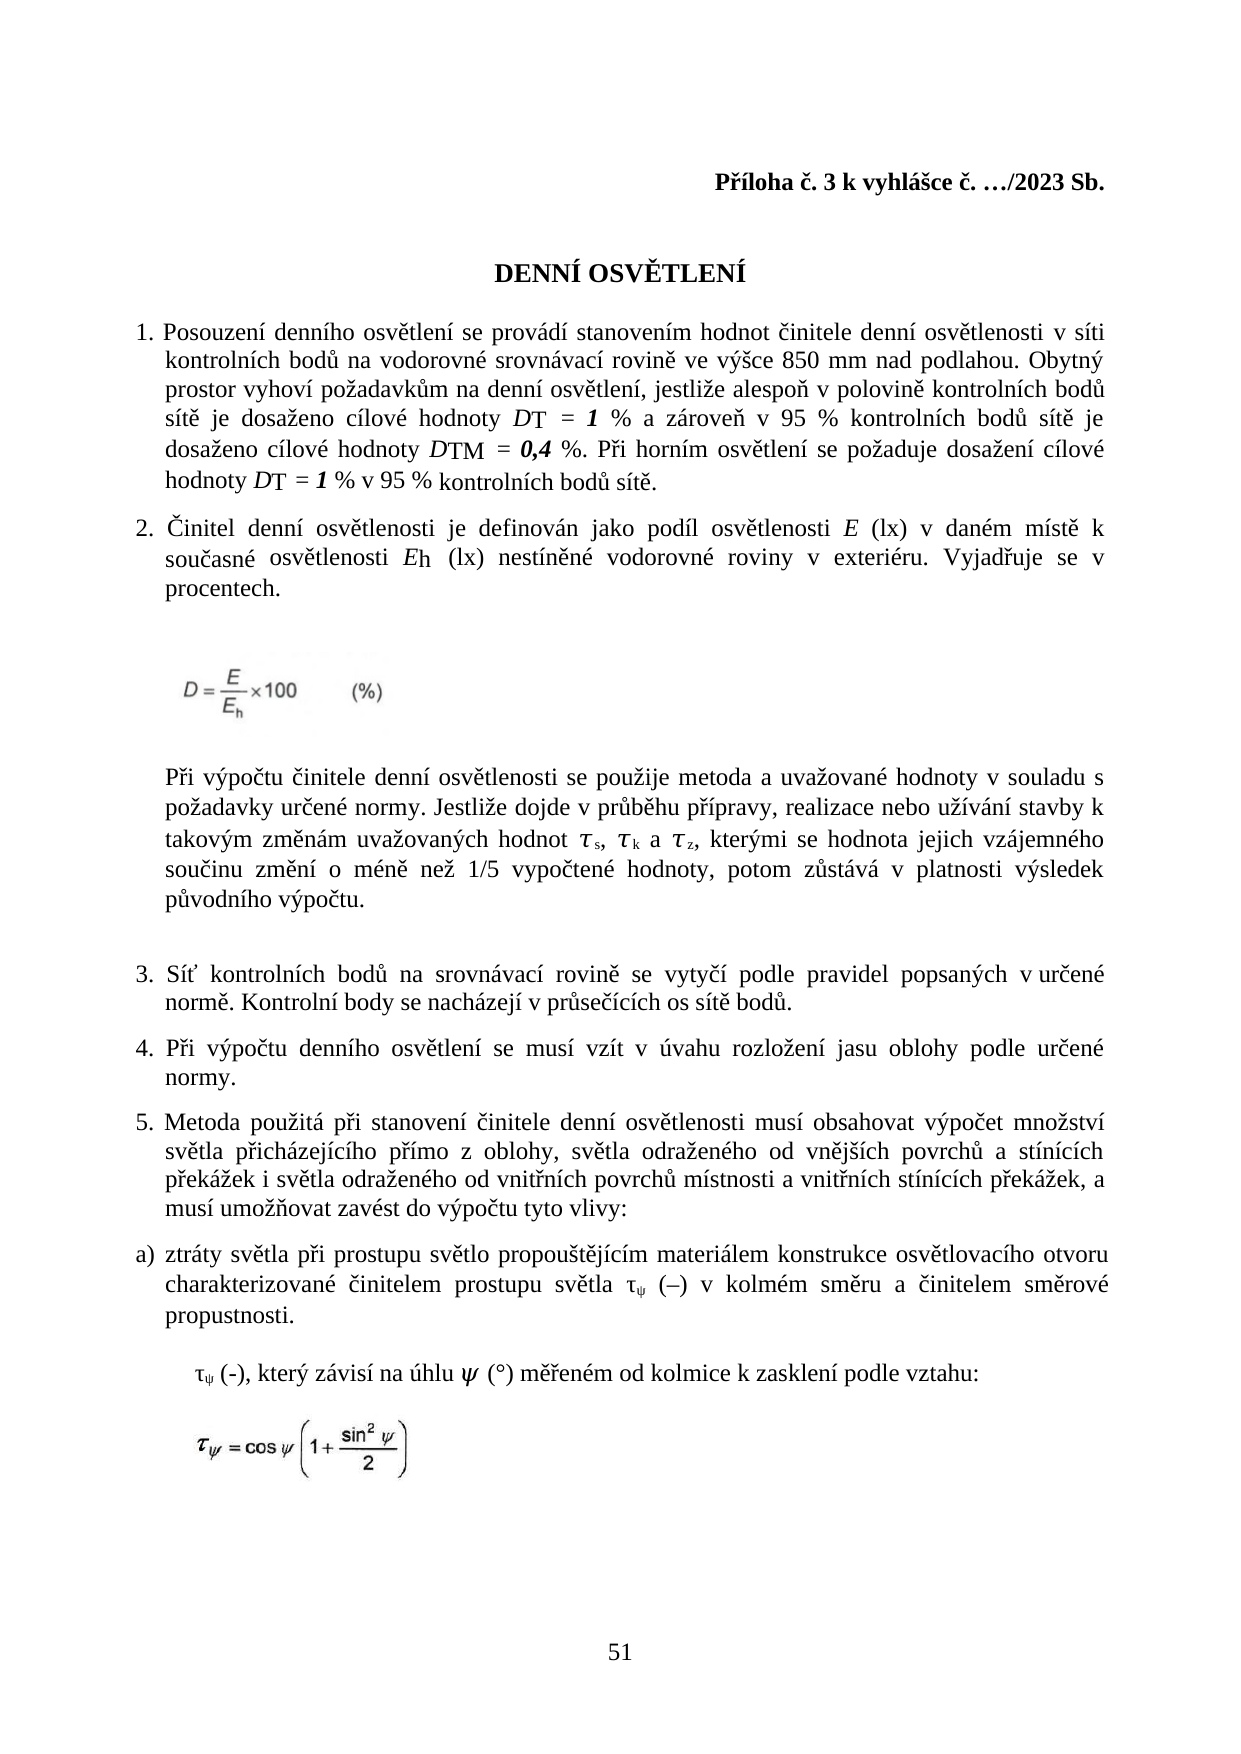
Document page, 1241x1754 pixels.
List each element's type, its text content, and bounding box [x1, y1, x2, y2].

list ztráty světla při prostupu světlo propouštějícím materiálem konstrukce osvětlovacího otvoru charakterizované činitelem prostupu světla τψ (–) v kolmém směru a činitelem směrové propustnosti. [135, 1239, 1109, 1328]
text 1. Posouzení denního osvětlení se provádí stanovením hodnot činitele denní osvětlenosti v síti kontrolních bodů na vodorovné srovnávací rovině ve výšce 850 mm nad podlahou. Obytný prostor vyhoví požadavkům na denní osvětlení, jestliže alespoň v polovině kontrolních bodů sítě je dosaženo cílové hodnoty DT = 1 % a zároveň v 95 % kontrolních bodů sítě je dosaženo cílové hodnoty DTM = 0,4 %. Při horním osvětlení se požaduje dosažení cílové hodnoty DT = 1 % v 95 % kontrolních bodů sítě. [135, 317, 1105, 496]
text 5. Metoda použitá při stanovení činitele denní osvětlenosti musí obsahovat výpočet množství světla přicházejícího přímo z oblohy, světla odraženého od vnějších povrchů a stínících překážek i světla odraženého od vnitřních povrchů místnosti a vnitřních stínících překážek, a musí umožňovat zavést do výpočtu tyto vlivy: [135, 1107, 1105, 1222]
text 4. Při výpočtu denního osvětlení se musí vzít v úvahu rozložení jasu oblohy podle určené normy. [135, 1033, 1105, 1090]
picture [176, 652, 395, 737]
text 3. Síť kontrolních bodů na srovnávací rovině se vytyčí podle pravidel popsaných v určené normě. Kontrolní body se nacházejí v průsečících os sítě bodů. [135, 959, 1105, 1016]
text Při výpočtu činitele denní osvětlenosti se použije metoda a uvažované hodnoty v souladu s požadavky určené normy. Jestliže dojde v průběhu přípravy, realizace nebo užívání stavby k takovým změnám uvažovaných hodnot 𝜏s, 𝜏k a 𝜏z, kterými se hodnota jejich vzájemného součinu změní o méně než 1/5 vypočtené hodnoty, potom zůstává v platnosti výsledek původního výpočtu. [165, 762, 1105, 913]
text Příloha č. 3 k vyhlášce č. …/2023 Sb. [135, 167, 1105, 195]
text DENNÍ OSVĚTLENÍ [135, 257, 1105, 288]
text τψ (-), který závisí na úhlu 𝜓 (°) měřeném od kolmice k zasklení podle vztahu: [165, 1358, 1105, 1387]
text 2. Činitel denní osvětlenosti je definován jako podíl osvětlenosti E (lx) v daném místě k současné osvětlenosti Eh (lx) nestíněné vodorovné roviny v exteriéru. Vyjadřuje se v procentech. [135, 513, 1105, 604]
picture [193, 1414, 411, 1482]
